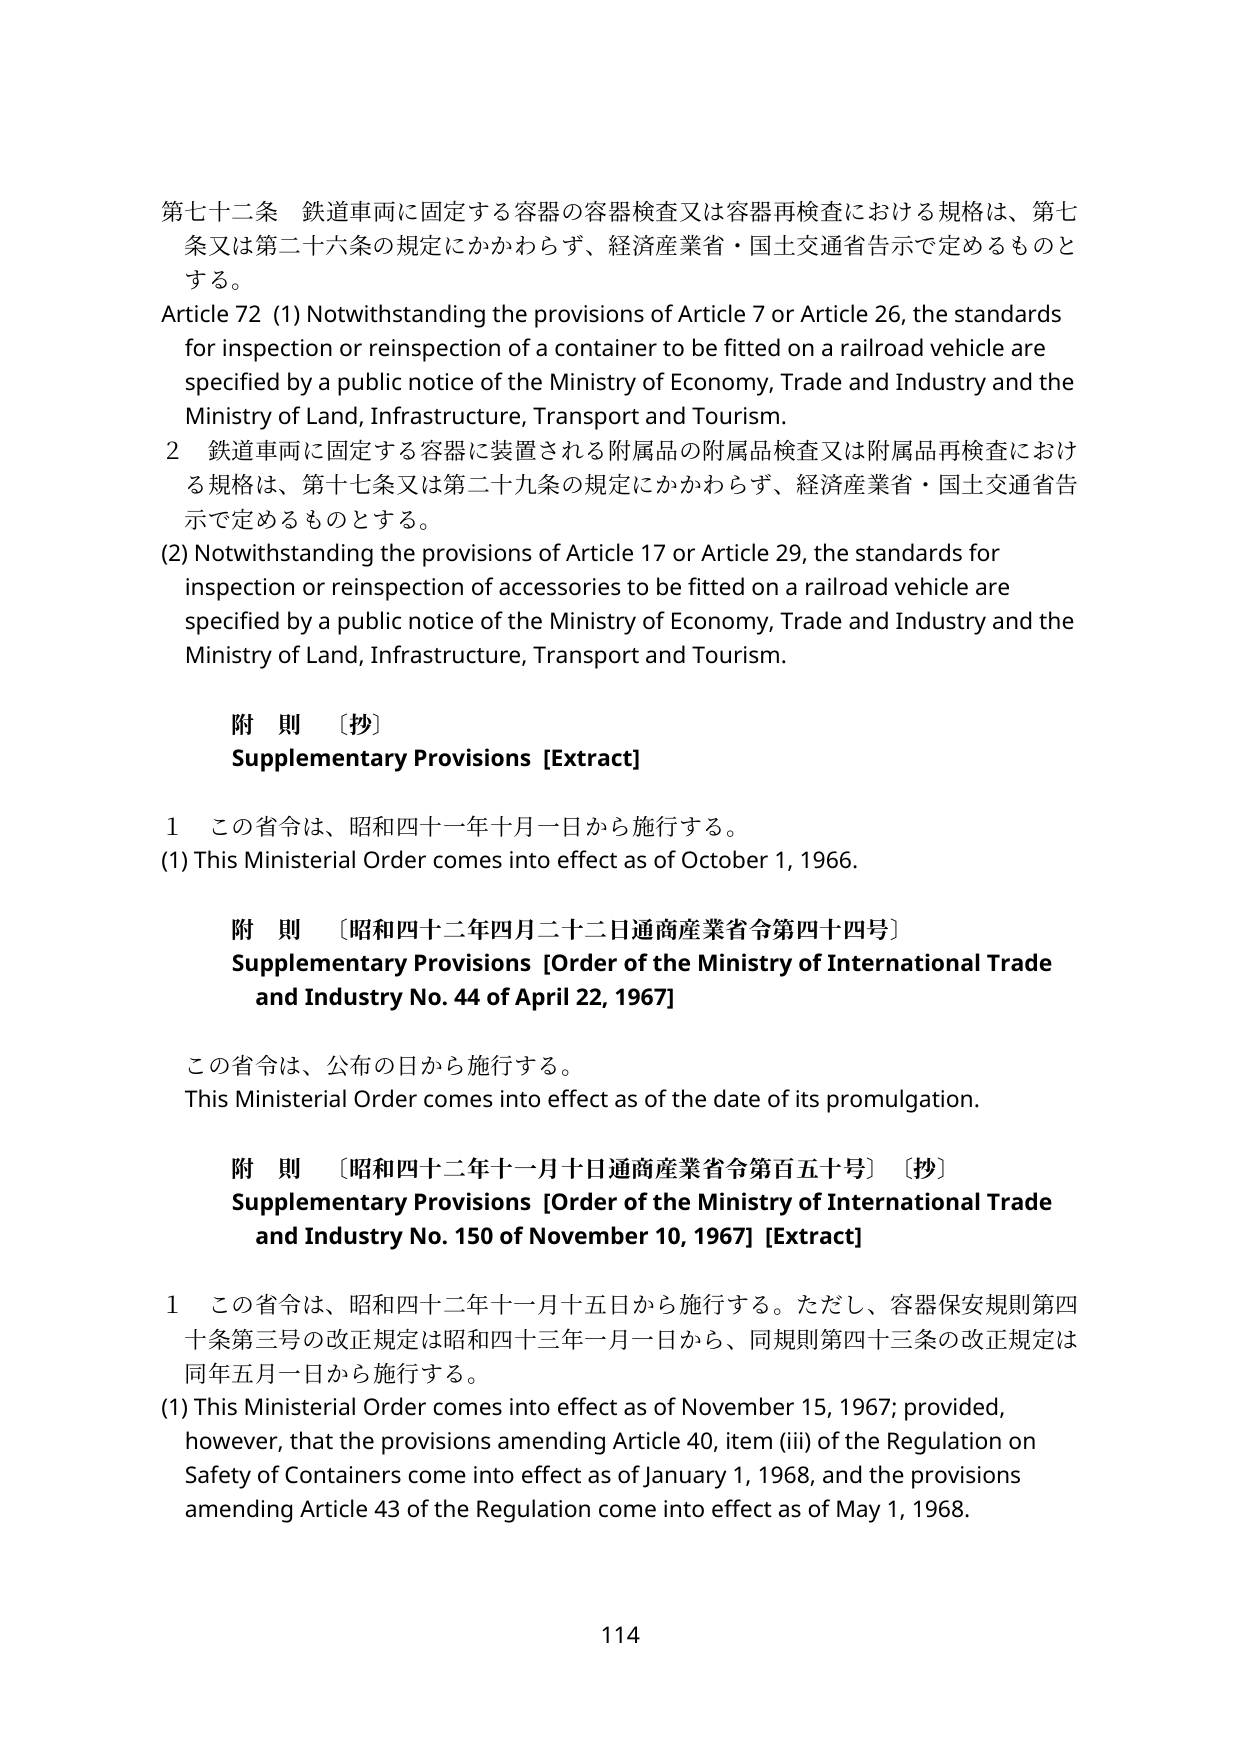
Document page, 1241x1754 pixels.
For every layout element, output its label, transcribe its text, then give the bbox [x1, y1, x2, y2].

text 第七十二条 鉄道車両に固定する容器の容器検査又は容器再検査における規格は、第七条又は第二十六条の規定にかかわらず、経済産業省・国土交通省告示で定めるものとする。 [161, 194, 1079, 296]
text ２ 鉄道車両に固定する容器に装置される附属品の附属品検査又は附属品再検査における規格は、第十七条又は第二十九条の規定にかかわらず、経済産業省・国土交通省告示で定めるものとする。 [161, 433, 1079, 535]
text Supplementary Provisions [Order of the Ministry of International Trade and Industry No. 150 of November 10, 1967] [Extract] [230, 1184, 1079, 1253]
text Article 72 (1) Notwithstanding the provisions of Article 7 or Article 26, the standards for inspection or reinspection of a container to be fitted on a railroad vehicle are specified by a public notice of the Ministry of Economy, Trade and Industry and the Ministry of Land, Infrastructure, Transport and Tourism. [161, 296, 1079, 433]
text １ この省令は、昭和四十一年十月一日から施行する。 [161, 809, 1079, 843]
text (1) This Ministerial Order comes into effect as of October 1, 1966. [161, 843, 1079, 877]
text This Ministerial Order comes into effect as of the date of its promulgation. [161, 1082, 1079, 1116]
text 附 則 〔抄〕 [230, 706, 1079, 740]
text (1) This Ministerial Order comes into effect as of November 15, 1967; provided, however, that the provisions amending Article 40, item (iii) of the Regulation on Safety of Containers come into effect as of January 1, 1968, and the provisions amending Article 43 of the Regulation come into effect as of May 1, 1968. [161, 1389, 1079, 1526]
text (2) Notwithstanding the provisions of Article 17 or Article 29, the standards for inspection or reinspection of accessories to be fitted on a railroad vehicle are specified by a public notice of the Ministry of Economy, Trade and Industry and the Ministry of Land, Infrastructure, Transport and Tourism. [161, 535, 1079, 672]
text １ この省令は、昭和四十二年十一月十五日から施行する。ただし、容器保安規則第四十条第三号の改正規定は昭和四十三年一月一日から、同規則第四十三条の改正規定は同年五月一日から施行する。 [161, 1287, 1079, 1389]
text この省令は、公布の日から施行する。 [161, 1048, 1079, 1082]
text 附 則 〔昭和四十二年十一月十日通商産業省令第百五十号〕〔抄〕 [230, 1150, 1079, 1184]
text Supplementary Provisions [Order of the Ministry of International Trade and Industry No. 44 of April 22, 1967] [230, 945, 1079, 1014]
text 附 則 〔昭和四十二年四月二十二日通商産業省令第四十四号〕 [230, 911, 1079, 945]
text Supplementary Provisions [Extract] [230, 740, 1079, 774]
